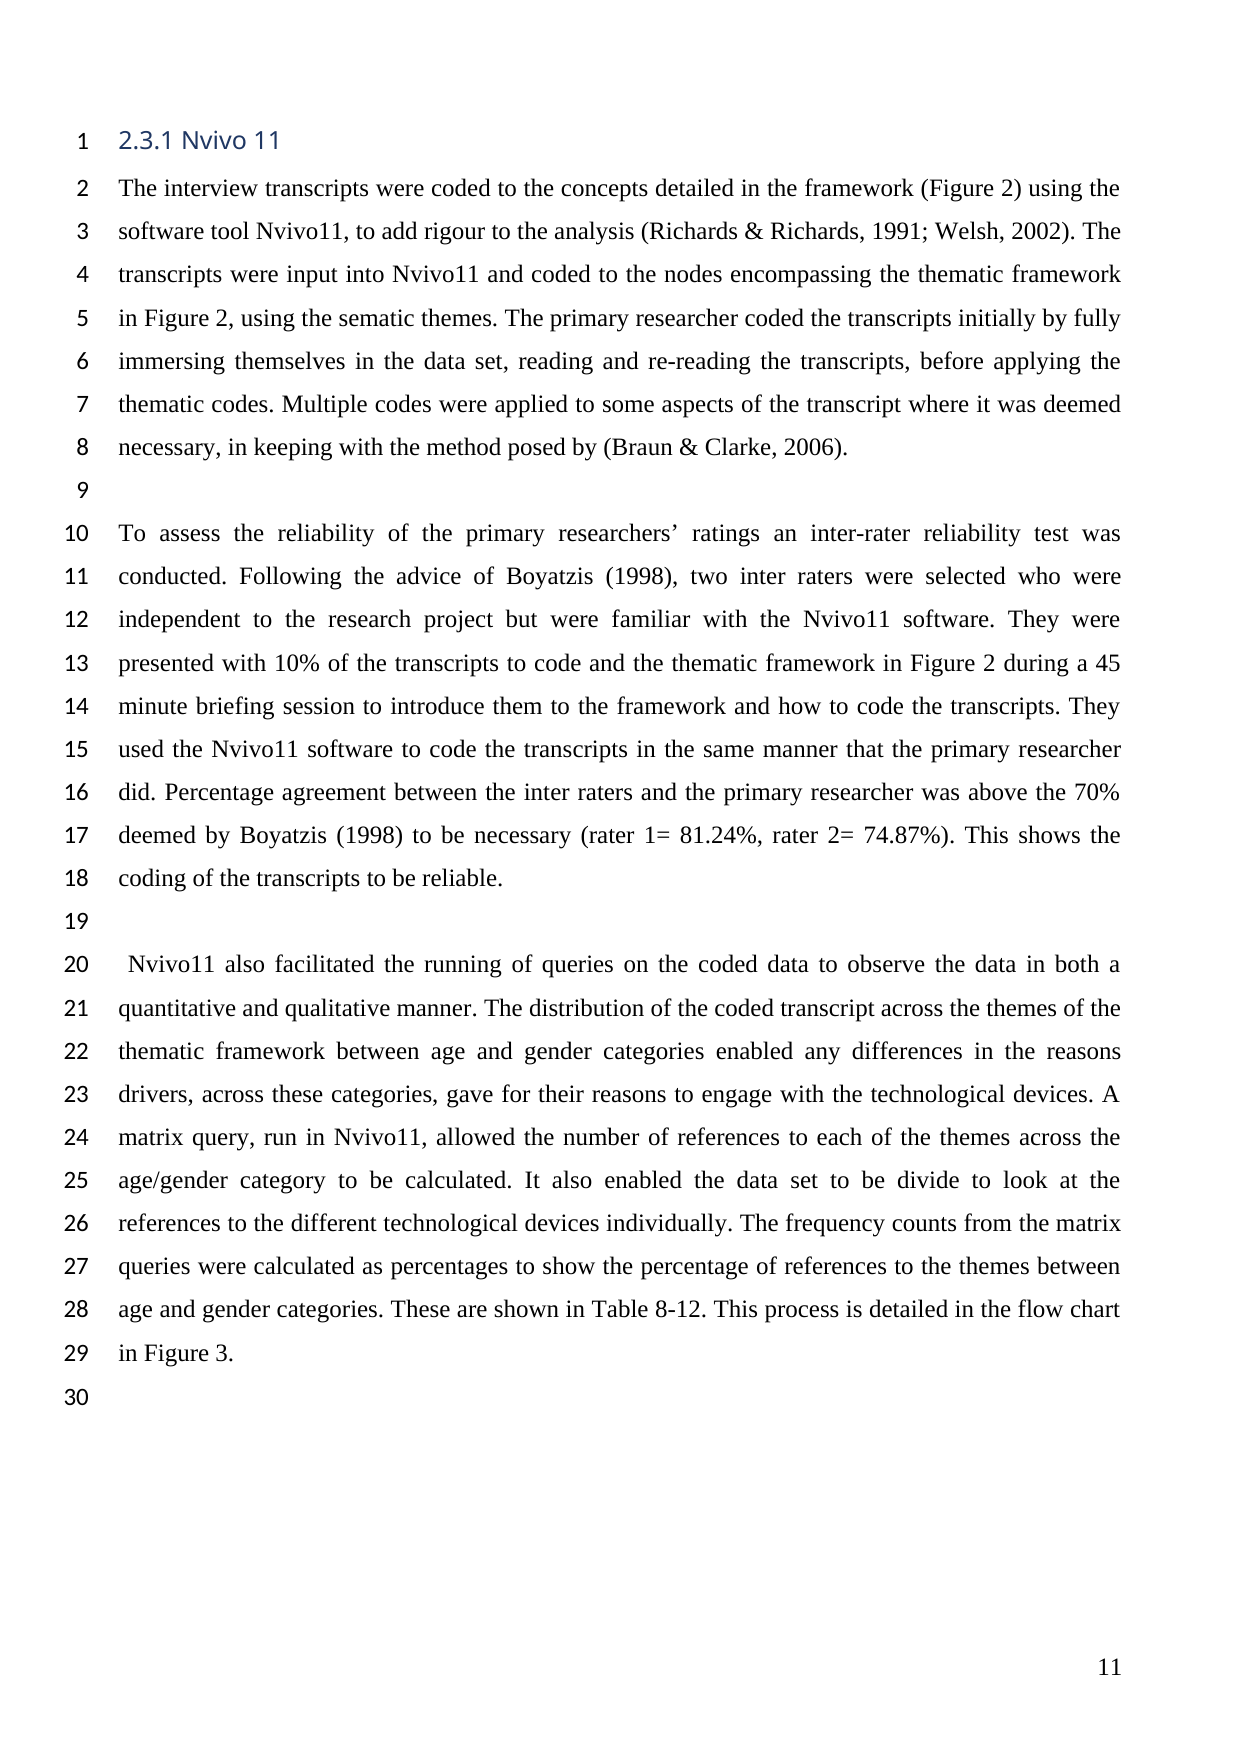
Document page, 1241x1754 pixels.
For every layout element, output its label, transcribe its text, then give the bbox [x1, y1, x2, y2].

subtitle 2.3.1 Nvivo 11 [118, 122, 1122, 156]
text To assess the reliability of the primary researchers’ ratings an inter-rater reliability test was conducted. Following the advice of Boyatzis (1998), two inter raters were selected who were independent to the research project but were familiar with the Nvivo11 software. They were presented with 10% of the transcripts to code and the thematic framework in Figure 2 during a 45 minute briefing session to introduce them to the framework and how to code the transcripts. They used the Nvivo11 software to code the transcripts in the same manner that the primary researcher did. Percentage agreement between the inter raters and the primary researcher was above the 70% deemed by Boyatzis (1998) to be necessary (rater 1= 81.24%, rater 2= 74.87%). This shows the coding of the transcripts to be reliable. [118, 518, 1122, 892]
text Nvivo11 also facilitated the running of queries on the coded data to observe the data in both a quantitative and qualitative manner. The distribution of the coded transcript across the themes of the thematic framework between age and gender categories enabled any differences in the reasons drivers, across these categories, gave for their reasons to engage with the technological devices. A matrix query, run in Nvivo11, allowed the number of references to each of the themes across the age/gender category to be calculated. It also enabled the data set to be divide to look at the references to the different technological devices individually. The frequency counts from the matrix queries were calculated as percentages to show the percentage of references to the themes between age and gender categories. These are shown in Table 8-12. This process is detailed in the flow chart in Figure 3. [118, 949, 1122, 1366]
text The interview transcripts were coded to the concepts detailed in the framework (Figure 2) using the software tool Nvivo11, to add rigour to the analysis (Richards & Richards, 1991; Welsh, 2002). The transcripts were input into Nvivo11 and coded to the nodes encompassing the thematic framework in Figure 2, using the sematic themes. The primary researcher coded the transcripts initially by fully immersing themselves in the data set, reading and re-reading the transcripts, before applying the thematic codes. Multiple codes were applied to some aspects of the transcript where it was deemed necessary, in keeping with the method posed by (Braun & Clarke, 2006). [118, 173, 1122, 461]
